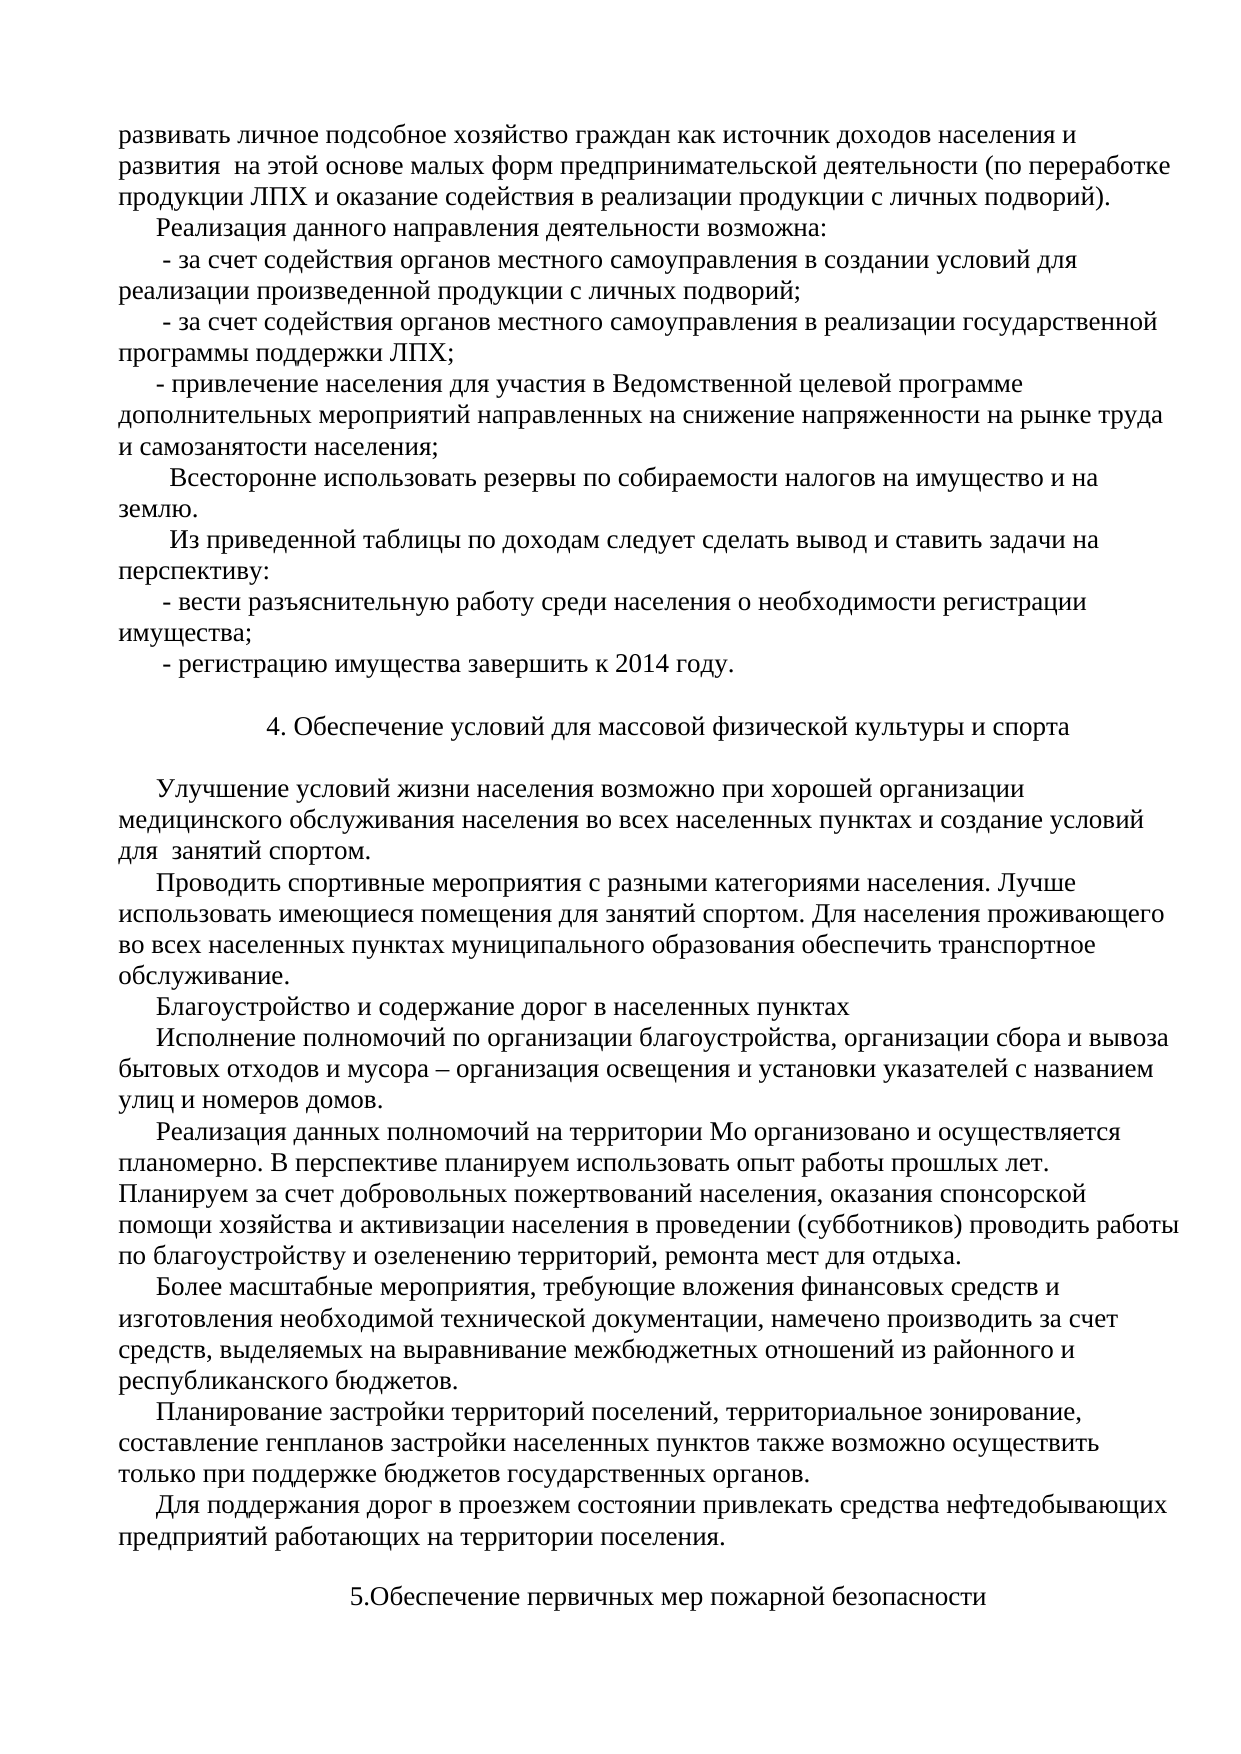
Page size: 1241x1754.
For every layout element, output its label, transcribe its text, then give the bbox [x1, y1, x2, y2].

text Улучшение условий жизни населения возможно при хорошей организации медицинского обслуживания населения во всех населенных пунктах и создание условий для занятий спортом. [118, 772, 1181, 866]
text Исполнение полномочий по организации благоустройства, организации сбора и вывоза бытовых отходов и мусора – организация освещения и установки указателей с названием улиц и номеров домов. [118, 1021, 1181, 1115]
text Для поддержания дорог в проезжем состоянии привлекать средства нефтедобывающих предприятий работающих на территории поселения. [118, 1488, 1181, 1551]
text - за счет содействия органов местного самоуправления в создании условий для реализации произведенной продукции с личных подворий; [118, 243, 1181, 305]
text Планирование застройки территорий поселений, территориальное зонирование, составление генпланов застройки населенных пунктов также возможно осуществить только при поддержке бюджетов государственных органов. [118, 1395, 1181, 1488]
text - за счет содействия органов местного самоуправления в реализации государственной программы поддержки ЛПХ; [118, 305, 1181, 367]
text Реализация данных полномочий на территории Мо организовано и осуществляется планомерно. В перспективе планируем использовать опыт работы прошлых лет. Планируем за счет добровольных пожертвований населения, оказания спонсорской помощи хозяйства и активизации населения в проведении (субботников) проводить работы по благоустройству и озеленению территорий, ремонта мест для отдыха. [118, 1115, 1181, 1271]
text - привлечение населения для участия в Ведомственной целевой программе дополнительных мероприятий направленных на снижение напряженности на рынке труда и самозанятости населения; [118, 367, 1181, 461]
text Из приведенной таблицы по доходам следует сделать вывод и ставить задачи на перспективу: [118, 523, 1181, 585]
text Благоустройство и содержание дорог в населенных пунктах [118, 990, 1181, 1021]
text Реализация данного направления деятельности возможна: [118, 212, 1181, 243]
text 5.Обеспечение первичных мер пожарной безопасности [118, 1579, 1181, 1611]
text Более масштабные мероприятия, требующие вложения финансовых средств и изготовления необходимой технической документации, намечено производить за счет средств, выделяемых на выравнивание межбюджетных отношений из районного и республиканского бюджетов. [118, 1271, 1181, 1395]
text Проводить спортивные мероприятия с разными категориями населения. Лучше использовать имеющиеся помещения для занятий спортом. Для населения проживающего во всех населенных пунктах муниципального образования обеспечить транспортное обслуживание. [118, 866, 1181, 990]
text 4. Обеспечение условий для массовой физической культуры и спорта [118, 710, 1181, 741]
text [118, 118, 1181, 212]
text Всесторонне использовать резервы по собираемости налогов на имущество и на землю. [118, 461, 1181, 523]
text - вести разъяснительную работу среди населения о необходимости регистрации имущества; [118, 585, 1181, 648]
text - регистрацию имущества завершить к 2014 году. [118, 648, 1181, 679]
